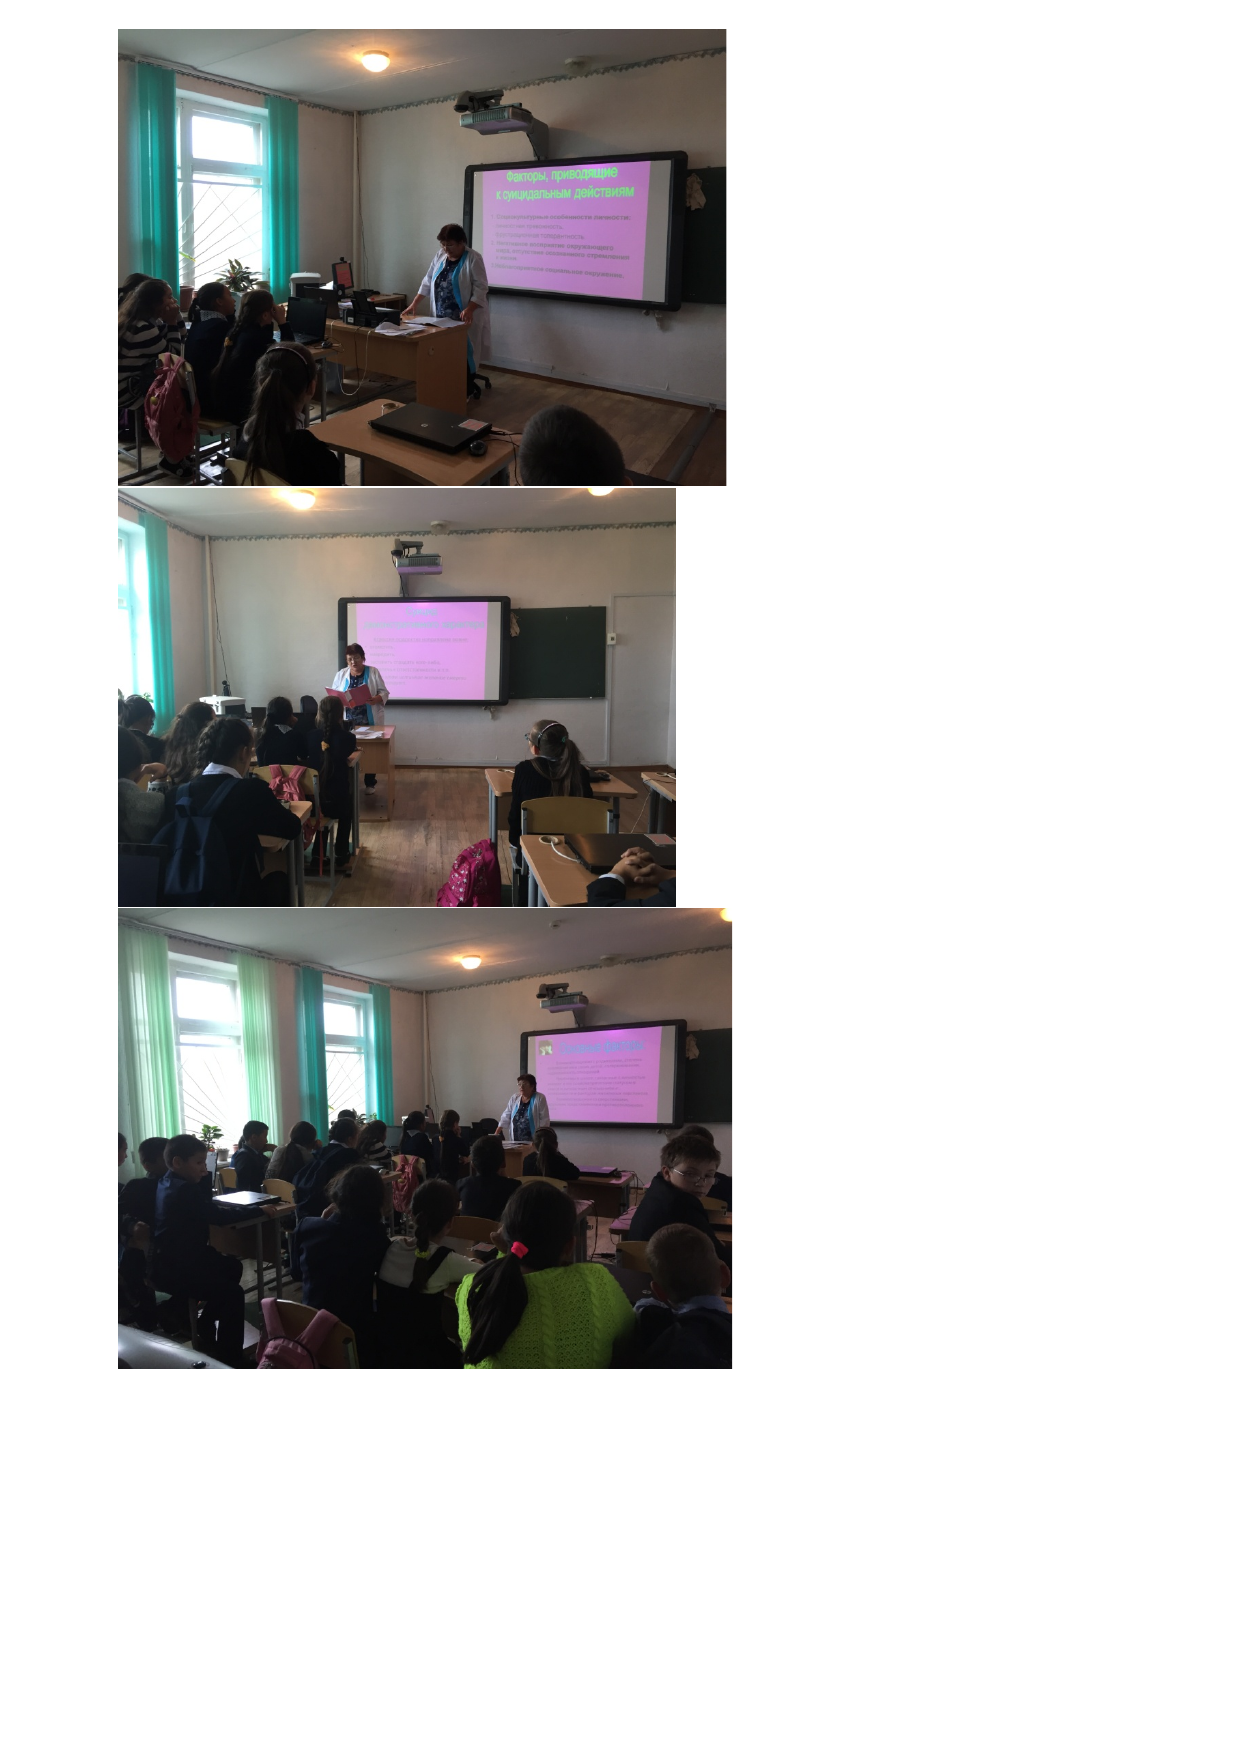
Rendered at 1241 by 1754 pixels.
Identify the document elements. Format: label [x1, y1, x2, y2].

picture [118, 908, 733, 1369]
picture [118, 488, 676, 907]
picture [118, 29, 727, 486]
